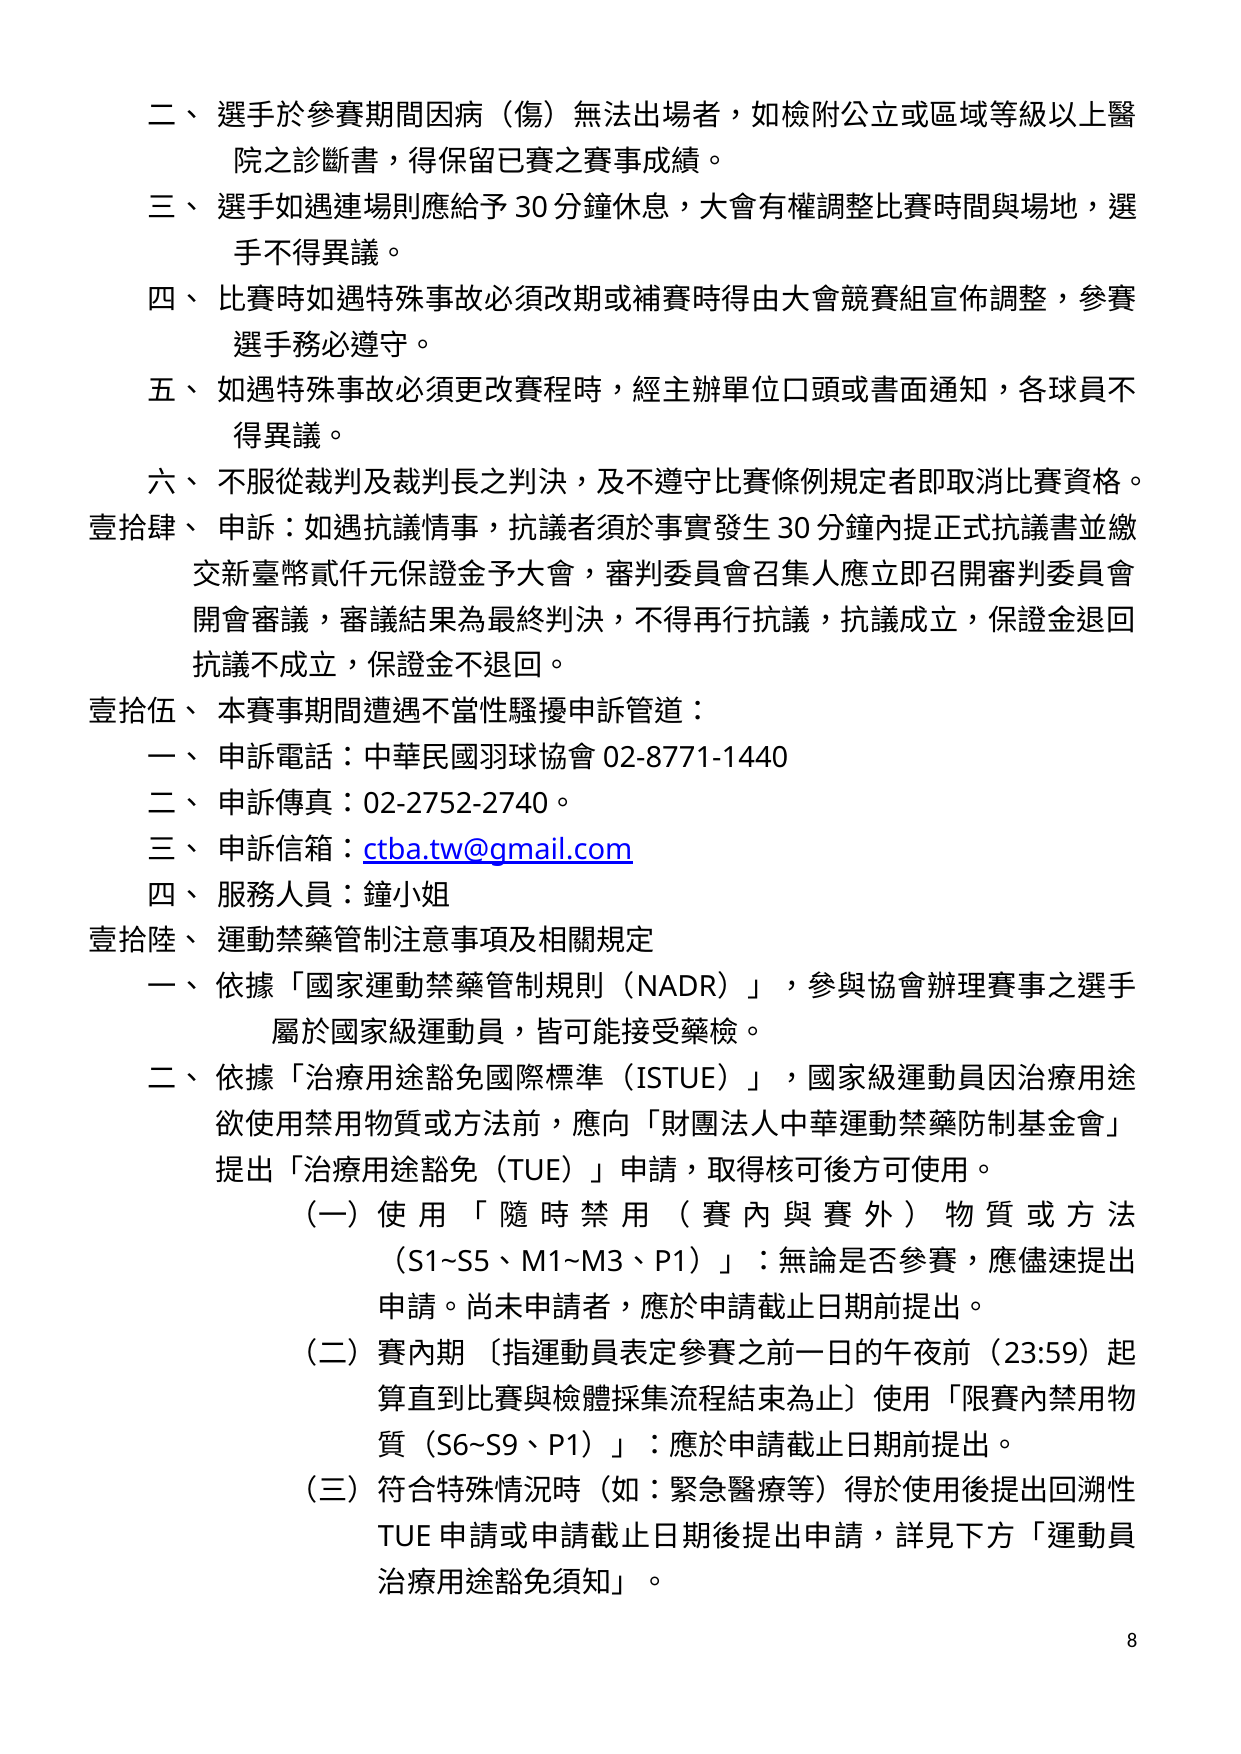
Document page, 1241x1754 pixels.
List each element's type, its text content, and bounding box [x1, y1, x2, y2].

list 依據「國家運動禁藥管制規則（NADR）」，參與協會辦理賽事之選手屬於國家級運動員，皆可能接受藥檢。 [148, 960, 1137, 1052]
list 選手於參賽期間因病（傷）無法出場者，如檢附公立或區域等級以上醫院之診斷書，得保留已賽之賽事成績。 [148, 89, 1137, 181]
list 不服從裁判及裁判長之判決，及不遵守比賽條例規定者即取消比賽資格。 [148, 456, 1137, 502]
list 運動禁藥管制注意事項及相關規定 [89, 914, 1137, 960]
list 依據「治療用途豁免國際標準（ISTUE）」，國家級運動員因治療用途欲使用禁用物質或方法前，應向「財團法人中華運動禁藥防制基金會」提出「治療用途豁免（TUE）」申請，取得核可後方可使用。 [148, 1052, 1137, 1189]
list 使用「隨時禁用（賽內與賽外）物質或方法（S1~S5、M1~M3、P1）」：無論是否參賽，應儘速提出申請。尚未申請者，應於申請截止日期前提出。 [289, 1189, 1137, 1327]
list 申訴：如遇抗議情事，抗議者須於事實發生30分鐘內提正式抗議書並繳交新臺幣貳仟元保證金予大會，審判委員會召集人應立即召開審判委員會開會審議，審議結果為最終判決，不得再行抗議，抗議成立，保證金退回，抗議不成立，保證金不退回。 [89, 502, 1137, 685]
list 本賽事期間遭遇不當性騷擾申訴管道： [89, 685, 1137, 731]
list 賽內期 〔指運動員表定參賽之前一日的午夜前（23:59）起算直到比賽與檢體採集流程結束為止〕使用「限賽內禁用物質（S6~S9、P1）」：應於申請截止日期前提出。 [289, 1327, 1137, 1464]
list 符合特殊情況時（如：緊急醫療等）得於使用後提出回溯性TUE申請或申請截止日期後提出申請，詳見下方「運動員治療用途豁免須知」。 [289, 1464, 1137, 1602]
list 服務人員：鐘小姐 [148, 868, 1137, 914]
list 申訴信箱：ctba.tw@gmail.com [148, 822, 1137, 868]
list 申訴傳真：02-2752-2740。 [148, 777, 1137, 822]
list 比賽時如遇特殊事故必須改期或補賽時得由大會競賽組宣佈調整，參賽選手務必遵守。 [148, 272, 1137, 364]
list 如遇特殊事故必須更改賽程時，經主辦單位口頭或書面通知，各球員不得異議。 [148, 364, 1137, 456]
list 申訴電話：中華民國羽球協會 02-8771-1440 [148, 731, 1137, 777]
list 選手如遇連場則應給予30分鐘休息，大會有權調整比賽時間與場地，選手不得異議。 [148, 181, 1137, 272]
